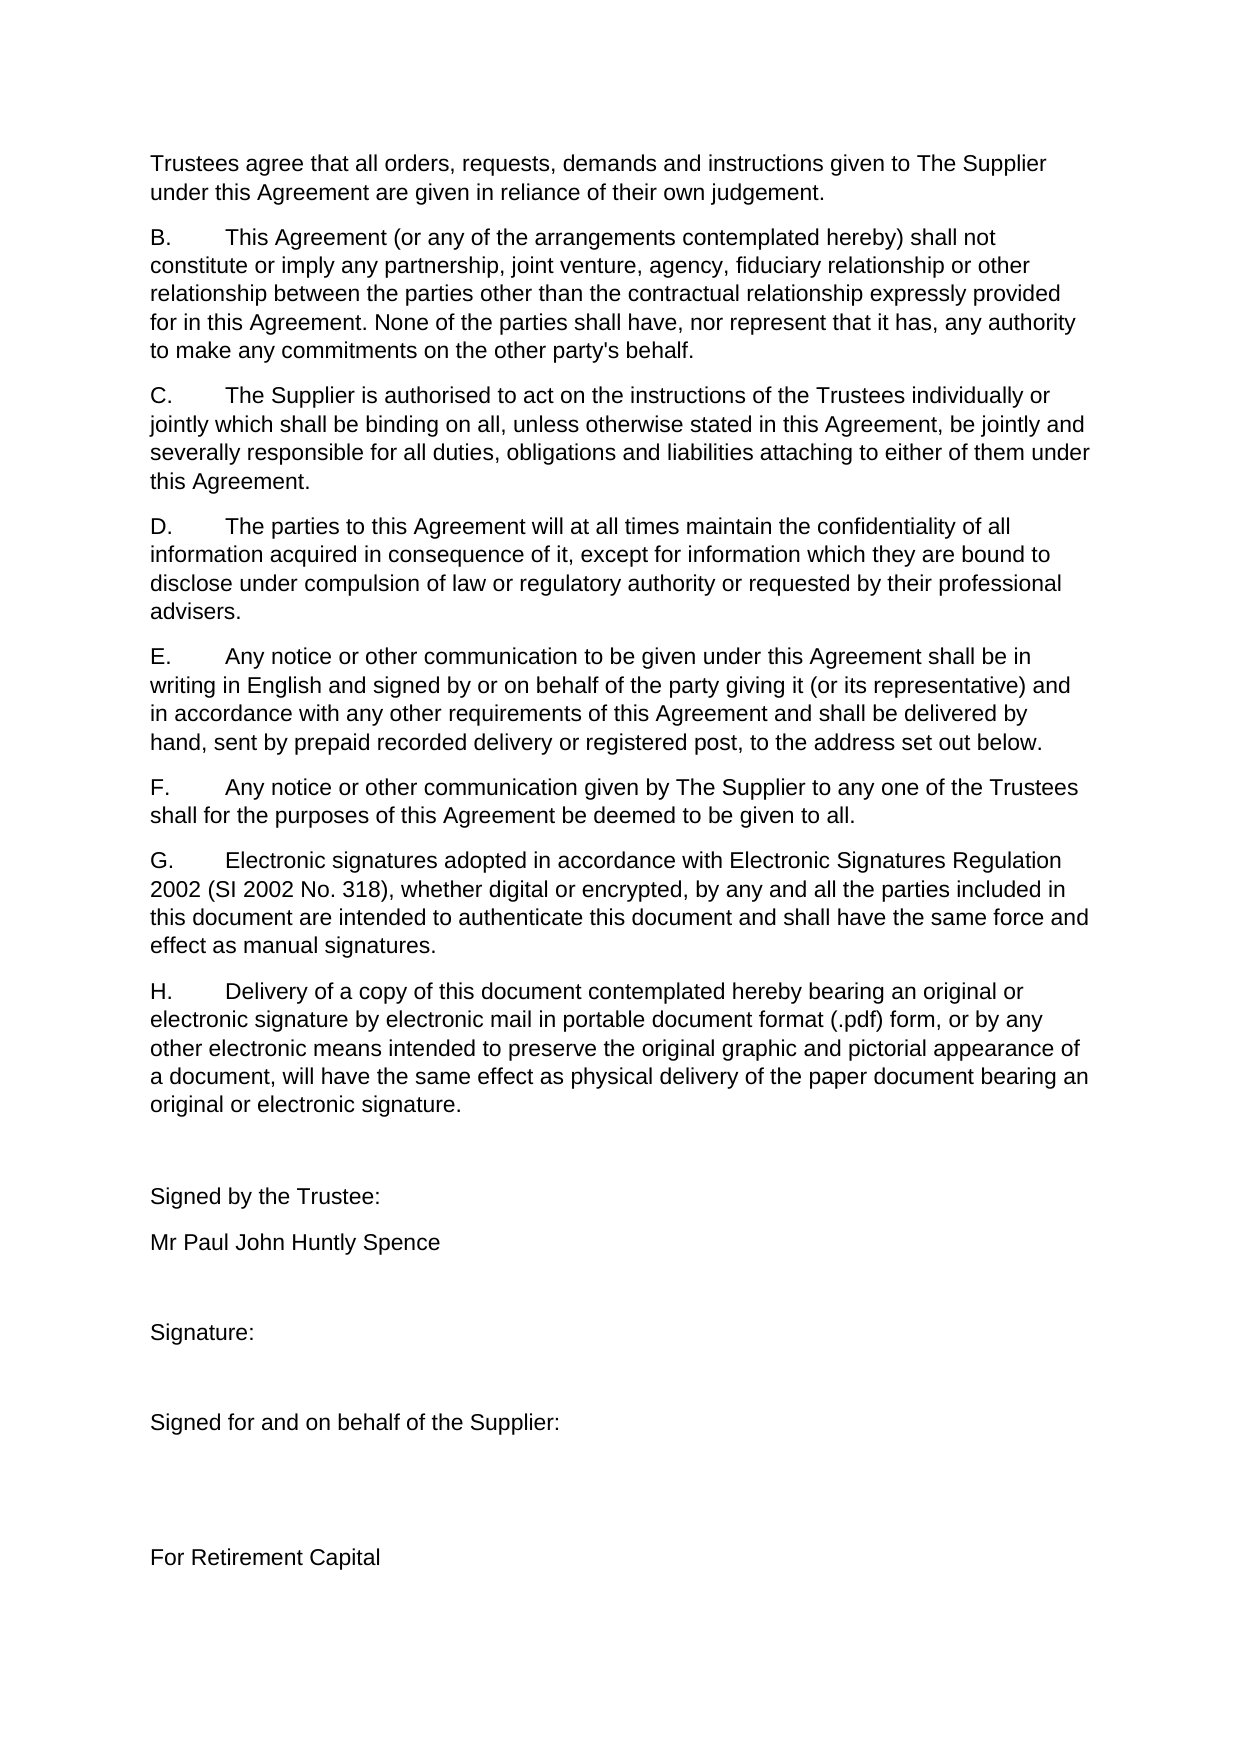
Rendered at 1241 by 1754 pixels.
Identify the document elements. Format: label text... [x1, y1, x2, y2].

text Signature: [150, 1319, 1090, 1345]
text G. Electronic signatures adopted in accordance with Electronic Signatures Regulation 2002 (SI 2002 No. 318), whether digital or encrypted, by any and all the parties included in this document are intended to authenticate this document and shall have the same force and effect as manual signatures. [150, 847, 1090, 959]
text Signed by the Trustee: [150, 1183, 1090, 1210]
text C. The Supplier is authorised to act on the instructions of the Trustees individually or jointly which shall be binding on all, unless otherwise stated in this Agreement, be jointly and severally responsible for all duties, obligations and liabilities attaching to either of them under this Agreement. [150, 382, 1090, 494]
text D. The parties to this Agreement will at all times maintain the confidentiality of all information acquired in consequence of it, except for information which they are bound to disclose under compulsion of law or regulatory authority or requested by their professional advisers. [150, 513, 1090, 624]
text F. Any notice or other communication given by The Supplier to any one of the Trustees shall for the purposes of this Agreement be deemed to be given to all. [150, 774, 1090, 828]
text E. Any notice or other communication to be given under this Agreement shall be in writing in English and signed by or on behalf of the party giving it (or its representative) and in accordance with any other requirements of this Agreement and shall be delivered by hand, sent by prepaid recorded delivery or registered post, to the address set out below. [150, 643, 1090, 755]
text For Retirement Capital [150, 1544, 1090, 1571]
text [150, 150, 1090, 205]
text B. This Agreement (or any of the arrangements contemplated hereby) shall not constitute or imply any partnership, joint venture, agency, fiduciary relationship or other relationship between the parties other than the contractual relationship expressly provided for in this Agreement. None of the parties shall have, nor represent that it has, any authority to make any commitments on the other party's behalf. [150, 223, 1090, 364]
text H. Delivery of a copy of this document contemplated hereby bearing an original or electronic signature by electronic mail in portable document format (.pdf) form, or by any other electronic means intended to preserve the original graphic and pictorial appearance of a document, will have the same effect as physical delivery of the paper document bearing an original or electronic signature. [150, 978, 1090, 1118]
text Mr Paul John Huntly Spence [150, 1228, 1090, 1255]
text Signed for and on behalf of the Supplier: [150, 1409, 1090, 1435]
